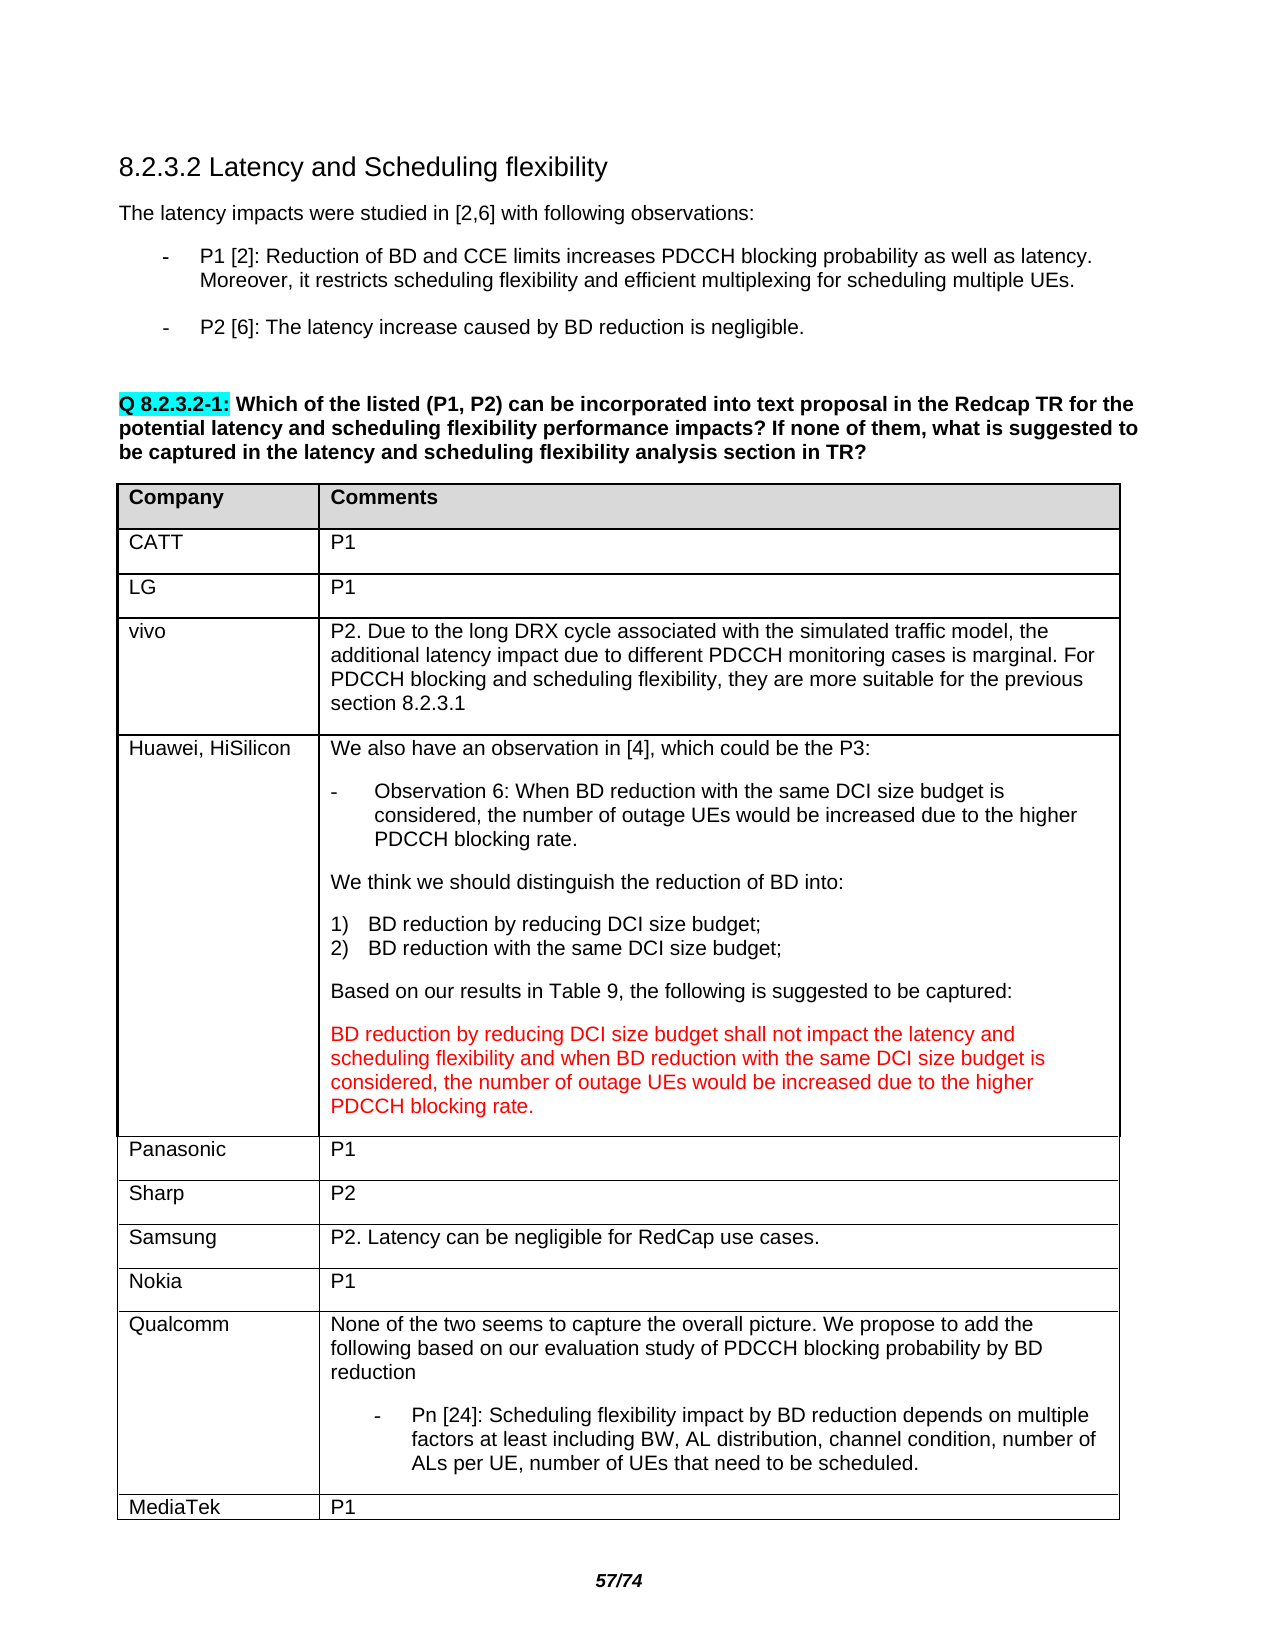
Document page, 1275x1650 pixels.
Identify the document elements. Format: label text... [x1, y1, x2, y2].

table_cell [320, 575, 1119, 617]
subtitle 8.2.3.2 Latency and Scheduling flexibility [118, 151, 1156, 182]
text Q 8.2.3.2-1: Which of the listed (P1, P2) can be incorporated into text proposal in the Redcap TR for the potential latency and scheduling flexibility performance impacts? If none of them, what is suggested to be captured in the latency and scheduling flexibility analysis section in TR? [118, 392, 1156, 464]
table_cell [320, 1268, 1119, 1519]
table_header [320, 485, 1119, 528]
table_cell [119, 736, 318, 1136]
list P2 [6]: The latency increase caused by BD reduction is negligible. [162, 311, 1156, 339]
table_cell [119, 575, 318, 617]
text The latency impacts were studied in [2,6] with following observations: [118, 201, 1156, 225]
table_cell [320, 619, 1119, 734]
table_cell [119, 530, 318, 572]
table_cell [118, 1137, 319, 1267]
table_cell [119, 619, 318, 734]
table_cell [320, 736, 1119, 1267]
list P1 [2]: Reduction of BD and CCE limits increases PDCCH blocking probability as well as latency. Moreover, it restricts scheduling flexibility and efficient multiplexing for scheduling multiple UEs. [162, 244, 1156, 292]
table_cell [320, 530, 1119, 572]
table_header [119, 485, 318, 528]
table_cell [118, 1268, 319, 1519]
